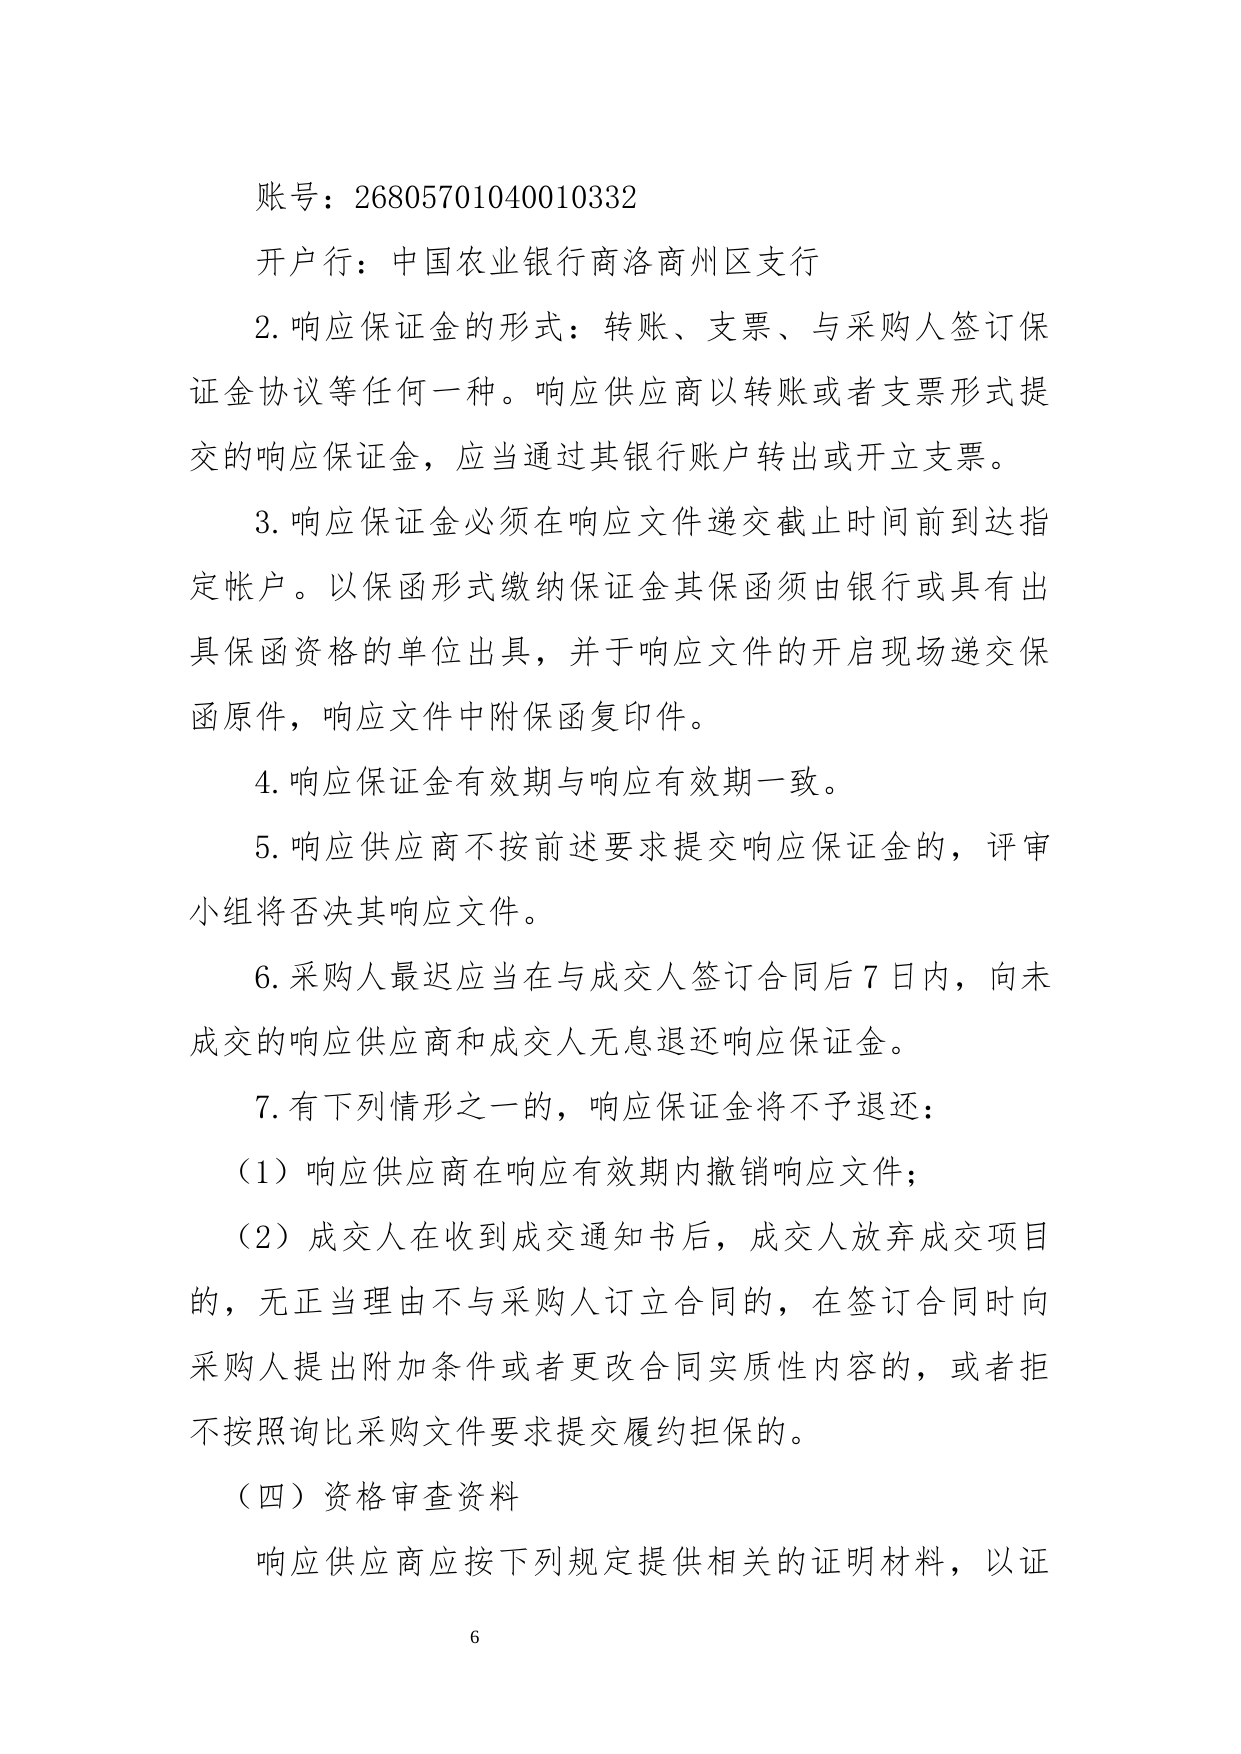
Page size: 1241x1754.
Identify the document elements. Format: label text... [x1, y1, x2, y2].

text 开户行：中国农业银行商洛商州区支行 [187, 227, 1053, 292]
text 4.响应保证金有效期与响应有效期一致。 [187, 747, 1053, 812]
text 5.响应供应商不按前述要求提交响应保证金的，评审小组将否决其响应文件。 [187, 812, 1053, 942]
text 2.响应保证金的形式：转账、支票、与采购人签订保证金协议等任何一种。响应供应商以转账或者支票形式提交的响应保证金，应当通过其银行账户转出或开立支票。 [187, 292, 1053, 487]
text （1）响应供应商在响应有效期内撤销响应文件； [187, 1137, 1053, 1202]
text 7.有下列情形之一的，响应保证金将不予退还： [187, 1072, 1053, 1137]
text 6.采购人最迟应当在与成交人签订合同后7日内，向未成交的响应供应商和成交人无息退还响应保证金。 [187, 942, 1053, 1072]
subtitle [187, 1527, 1053, 1592]
text 账号：26805701040010332 [187, 162, 1053, 227]
subtitle （四）资格审查资料 [187, 1462, 1053, 1527]
text （2）成交人在收到成交通知书后，成交人放弃成交项目的，无正当理由不与采购人订立合同的，在签订合同时向采购人提出附加条件或者更改合同实质性内容的，或者拒不按照询比采购文件要求提交履约担保的。 [187, 1202, 1053, 1462]
text 3.响应保证金必须在响应文件递交截止时间前到达指定帐户。以保函形式缴纳保证金其保函须由银行或具有出具保函资格的单位出具，并于响应文件的开启现场递交保函原件，响应文件中附保函复印件。 [187, 487, 1053, 747]
